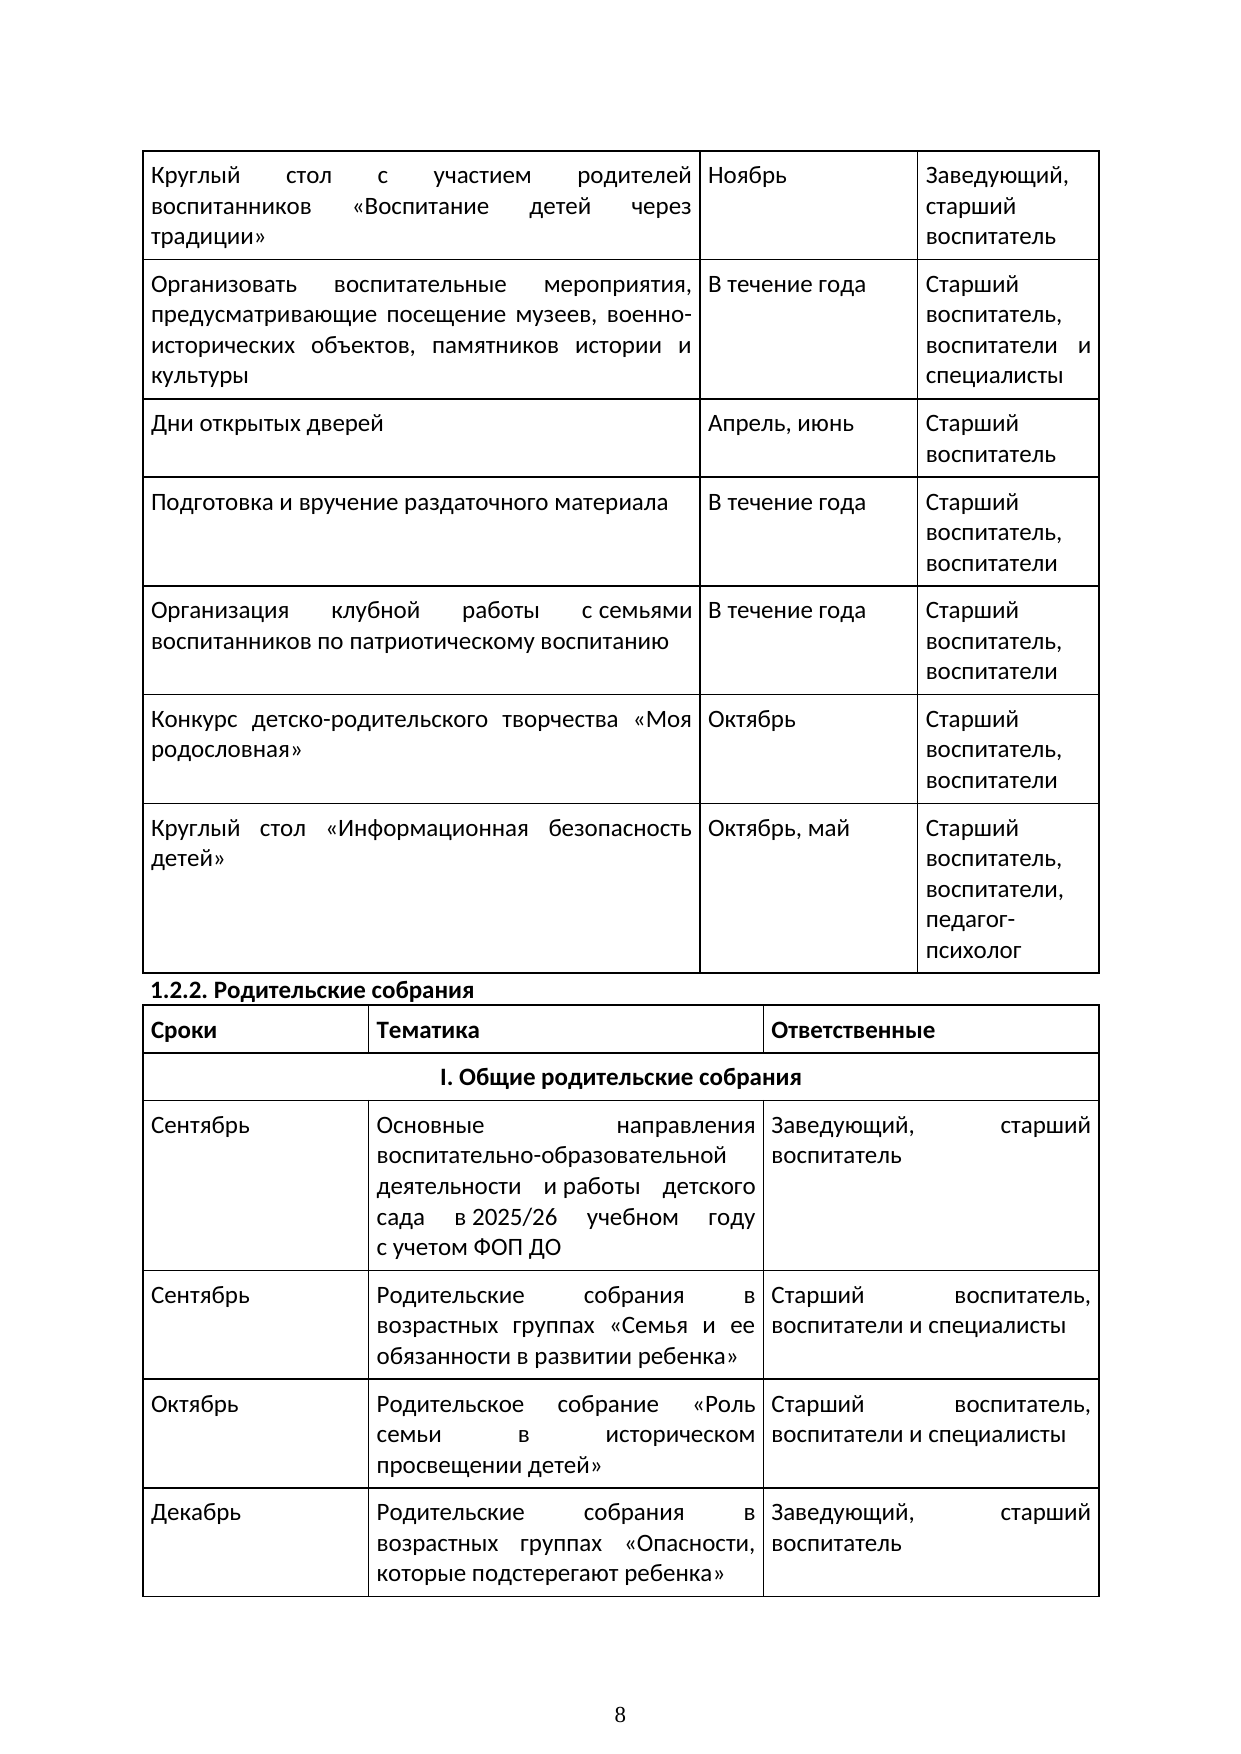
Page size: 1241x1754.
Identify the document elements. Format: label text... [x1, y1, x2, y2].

table_cell Старший воспитатель, воспитатели, педагог-психолог [918, 804, 1098, 972]
table_cell В течение года [701, 478, 917, 585]
table_cell Заведующий, старший воспитатель [918, 152, 1098, 259]
table_cell Старший воспитатель [918, 400, 1098, 476]
table_cell Октябрь [144, 1380, 368, 1487]
table_cell Основные направления воспитательно-образовательной деятельности и работы детского сада в 2025/26 учебном году с учетом ФОП ДО [369, 1101, 763, 1269]
table_cell Ноябрь [701, 152, 917, 259]
table_header Сроки [144, 1006, 368, 1052]
table_cell Старший воспитатель, воспитатели [918, 587, 1098, 694]
table_cell Старший воспитатель, воспитатели и специалисты [918, 260, 1098, 398]
table_cell В течение года [701, 587, 917, 694]
table_cell Октябрь [701, 695, 917, 802]
table_cell Родительские собрания в возрастных группах «Семья и ее обязанности в развитии ребенка» [369, 1271, 763, 1378]
table_cell Старший воспитатель, воспитатели [918, 478, 1098, 585]
table_cell Заведующий, старший воспитатель [764, 1101, 1098, 1269]
table_cell Организовать воспитательные мероприятия, предусматривающие посещение музеев, военно-исторических объектов, памятников истории и культуры [144, 260, 699, 398]
table_cell В течение года [701, 260, 917, 398]
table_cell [764, 1489, 1098, 1596]
table_cell Организация клубной работы с семьями воспитанников по патриотическому воспитанию [144, 587, 699, 694]
text 1.2.2. Родительские собрания [150, 974, 1090, 1004]
table_header Тематика [369, 1006, 763, 1052]
table_cell Подготовка и вручение раздаточного материала [144, 478, 699, 585]
table_cell Сентябрь [144, 1101, 368, 1269]
table_header Ответственные [764, 1006, 1098, 1052]
table_cell Круглый стол с участием родителей воспитанников «Воспитание детей через традиции» [144, 152, 699, 259]
table_cell Круглый стол «Информационная безопасность детей» [144, 804, 699, 972]
table_cell I. Общие родительские собрания [144, 1054, 1098, 1100]
table_cell Родительское собрание «Роль семьи в историческом просвещении детей» [369, 1380, 763, 1487]
table_cell Конкурс детско-родительского творчества «Моя родословная» [144, 695, 699, 802]
table_cell Сентябрь [144, 1271, 368, 1378]
table_cell Апрель, июнь [701, 400, 917, 476]
table_cell Старший воспитатель, воспитатели [918, 695, 1098, 802]
table_cell Декабрь [144, 1489, 368, 1596]
table_cell Родительские собрания в возрастных группах «Опасности, которые подстерегают ребенка» [369, 1489, 763, 1596]
table_cell Старший воспитатель, воспитатели и специалисты [764, 1271, 1098, 1378]
table_cell Октябрь, май [701, 804, 917, 972]
table_cell Дни открытых дверей [144, 400, 699, 476]
table_cell Старший воспитатель, воспитатели и специалисты [764, 1380, 1098, 1487]
